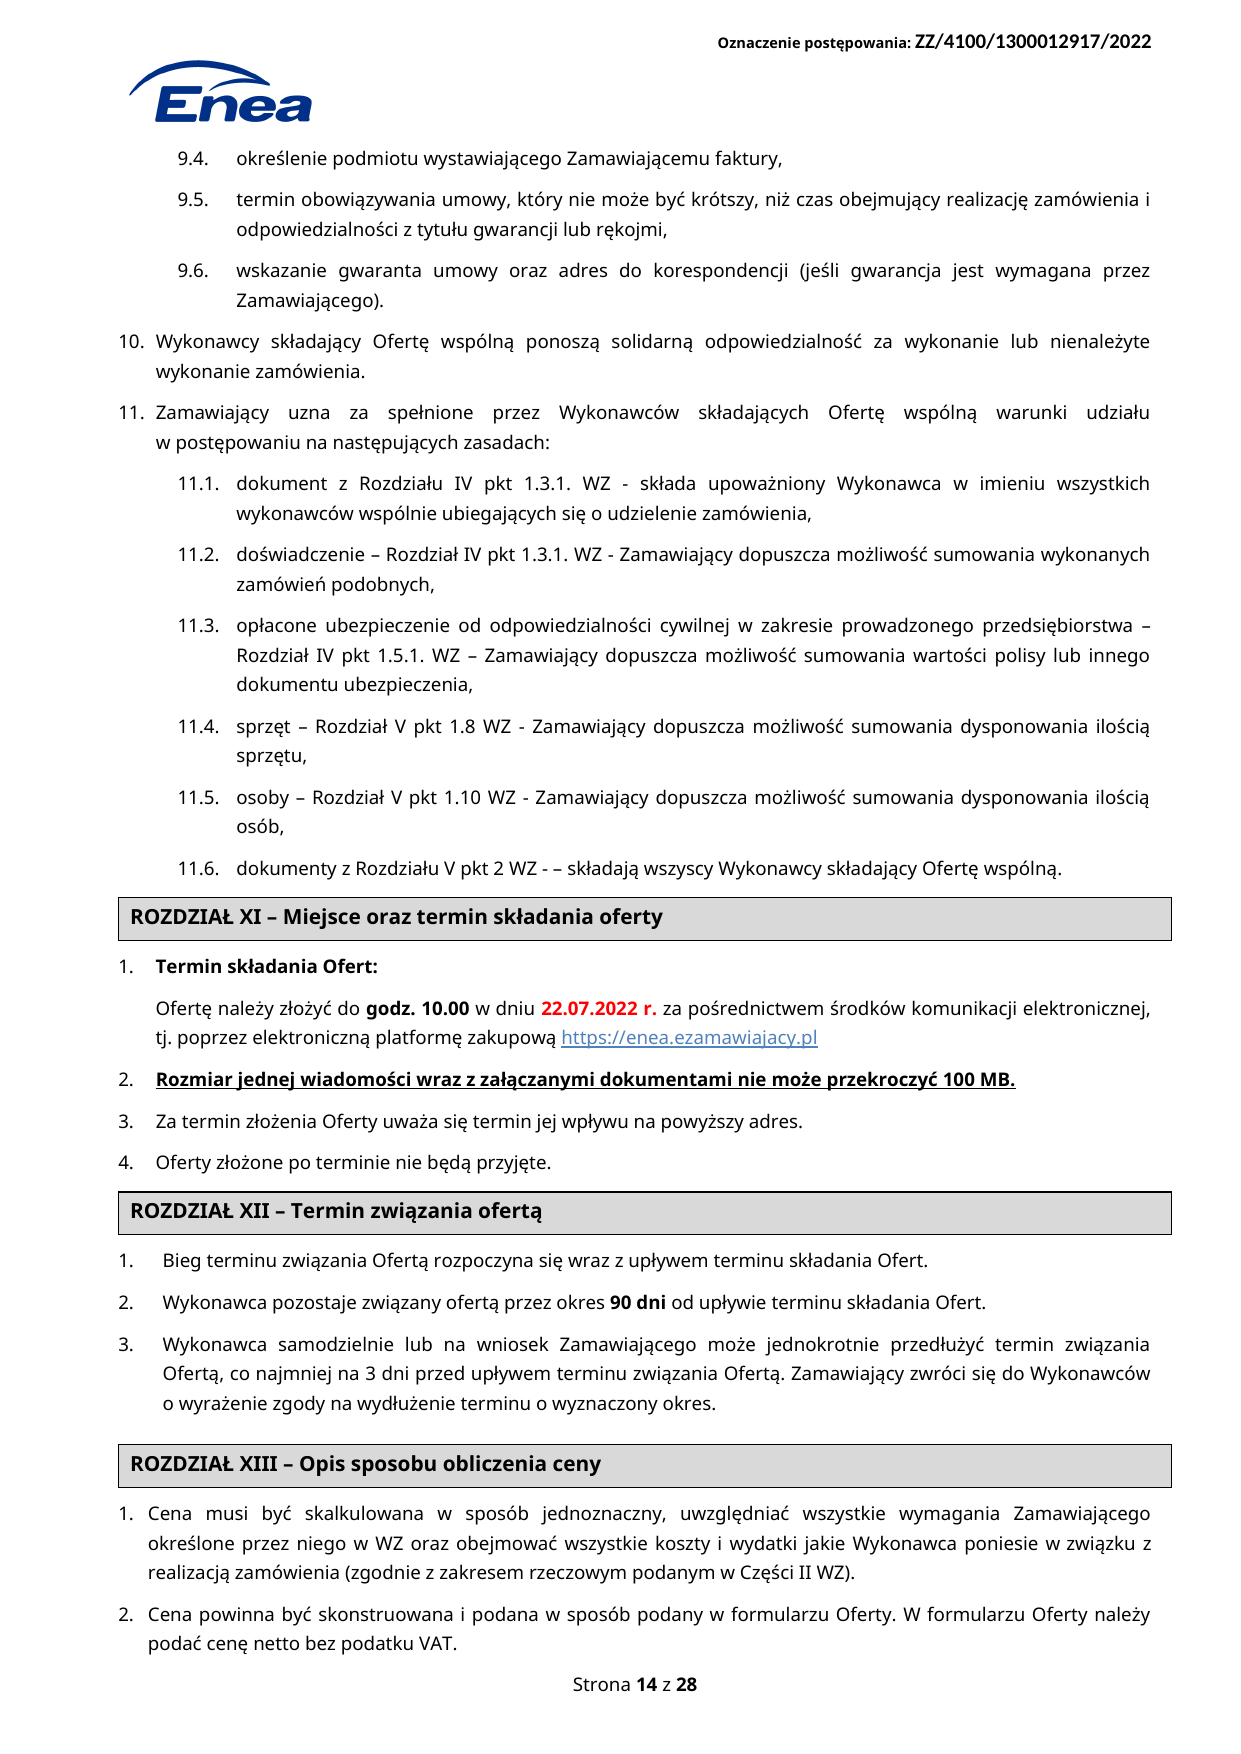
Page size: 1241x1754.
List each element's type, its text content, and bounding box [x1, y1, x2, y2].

list dokumenty z Rozdziału V pkt 2 WZ - – składają wszyscy Wykonawcy składający Ofertę wspólną. [177, 855, 1152, 881]
list Ofertę należy złożyć do godz. 10.00 w dniu 22.07.2022 r. za pośrednictwem środków komunikacji elektronicznej, tj. poprzez elektroniczną platformę zakupową https://enea.ezamawiajacy.pl [155, 995, 1152, 1050]
list Wykonawcy składający Ofertę wspólną ponoszą solidarną odpowiedzialność za wykonanie lub nienależyte wykonanie zamówienia. [118, 329, 1152, 383]
list określenie podmiotu wystawiającego Zamawiającemu faktury, [177, 145, 1152, 170]
list wskazanie gwaranta umowy oraz adres do korespondencji (jeśli gwarancja jest wymagana przez Zamawiającego). [177, 258, 1152, 312]
table_header ROZDZIAŁ XI – Miejsce oraz termin składania oferty [119, 898, 1171, 940]
list Oferty złożone po terminie nie będą przyjęte. [118, 1150, 1152, 1175]
list Wykonawca pozostaje związany ofertą przez okres dni od upływie terminu składania Ofert. [118, 1289, 1152, 1315]
list Bieg terminu związania Ofertą rozpoczyna się wraz z upływem terminu składania Ofert. [118, 1248, 1152, 1273]
picture [117, 50, 324, 124]
list sprzęt – Rozdział V pkt 1.8 WZ - Zamawiający dopuszcza możliwość sumowania dysponowania ilością sprzętu, [177, 713, 1152, 768]
list dokument z Rozdziału IV pkt 1.3.1. WZ - składa upoważniony Wykonawca w imieniu wszystkich wykonawców wspólnie ubiegających się o udzielenie zamówienia, [177, 471, 1152, 526]
list Termin składania Ofert: [118, 953, 1152, 979]
list Cena musi być skalkulowana w sposób jednoznaczny, uwzględniać wszystkie wymagania Zamawiającego określone przez niego w WZ oraz obejmować wszystkie koszty i wydatki jakie Wykonawca poniesie w związku z realizacją zamówienia (zgodnie z zakresem rzeczowym podanym w Części II WZ). [118, 1501, 1152, 1584]
list Zamawiający uzna za spełnione przez Wykonawców składających Ofertę wspólną warunki udziału w postępowaniu na następujących zasadach: [118, 400, 1152, 454]
list Rozmiar jednej wiadomości wraz z załączanymi dokumentami nie może przekroczyć 100 MB. [118, 1066, 1152, 1092]
list Wykonawca samodzielnie lub na wniosek Zamawiającego może jednokrotnie przedłużyć termin związania Ofertą, co najmniej na 3 dni przed upływem terminu związania Ofertą. Zamawiający zwróci się do Wykonawców o wyrażenie zgody na wydłużenie terminu o wyznaczony okres. [118, 1331, 1152, 1415]
list Za termin złożenia Oferty uważa się termin jej wpływu na powyższy adres. [118, 1108, 1152, 1133]
table_header ROZDZIAŁ XII – Termin związania ofertą [119, 1193, 1171, 1234]
list opłacone ubezpieczenie od odpowiedzialności cywilnej w zakresie prowadzonego przedsiębiorstwa – Rozdział IV pkt 1.5.1. WZ – Zamawiający dopuszcza możliwość sumowania wartości polisy lub innego dokumentu ubezpieczenia, [177, 613, 1152, 697]
list osoby – Rozdział V pkt 1.10 WZ - Zamawiający dopuszcza możliwość sumowania dysponowania ilością osób, [177, 784, 1152, 839]
list termin obowiązywania umowy, który nie może być krótszy, niż czas obejmujący realizację zamówienia i odpowiedzialności z tytułu gwarancji lub rękojmi, [177, 187, 1152, 241]
list doświadczenie – Rozdział IV pkt 1.3.1. WZ - Zamawiający dopuszcza możliwość sumowania wykonanych zamówień podobnych, [177, 542, 1152, 597]
list Cena powinna być skonstruowana i podana w sposób podany w formularzu Oferty. W formularzu Oferty należy podać cenę netto bez podatku VAT. [118, 1601, 1152, 1656]
table_header ROZDZIAŁ XIII – Opis sposobu obliczenia ceny [119, 1445, 1171, 1487]
